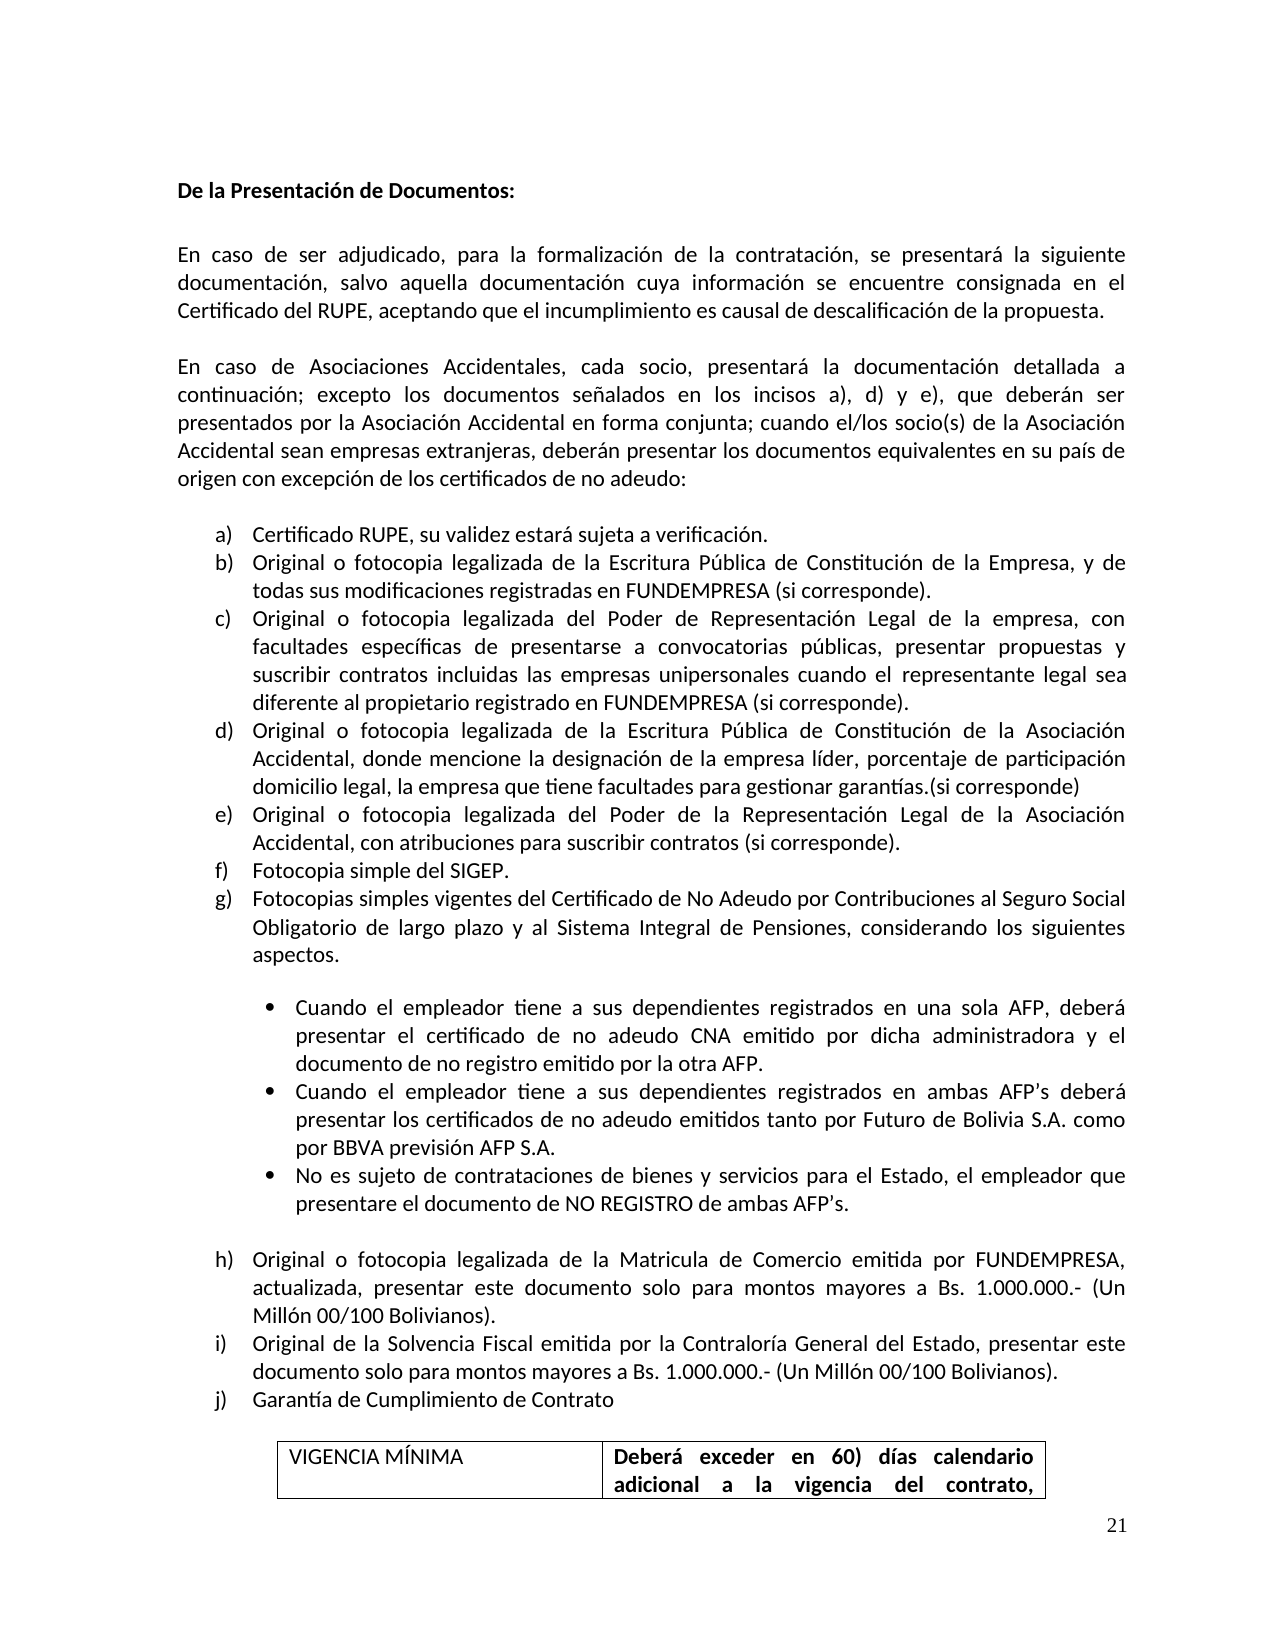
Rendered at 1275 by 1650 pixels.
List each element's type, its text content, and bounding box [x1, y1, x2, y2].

list Cuando el empleador tiene a sus dependientes registrados en una sola AFP, deberá presentar el certificado de no adeudo CNA emitido por dicha administradora y el documento de no registro emitido por la otra AFP. [266, 993, 1127, 1077]
list No es sujeto de contrataciones de bienes y servicios para el Estado, el empleador que presentare el documento de NO REGISTRO de ambas AFP’s. [266, 1161, 1127, 1217]
table_header VIGENCIA MÍNIMA [278, 1442, 602, 1498]
text En caso de Asociaciones Accidentales, cada socio, presentará la documentación detallada a continuación; excepto los documentos señalados en los incisos a), d) y e), que deberán ser presentados por la Asociación Accidental en forma conjunta; cuando el/los socio(s) de la Asociación Accidental sean empresas extranjeras, deberán presentar los documentos equivalentes en su país de origen con excepción de los certificados de no adeudo: [177, 352, 1127, 492]
list Certificado RUPE, su validez estará sujeta a verificación. [215, 520, 1127, 548]
list Original o fotocopia legalizada del Poder de la Representación Legal de la Asociación Accidental, con atribuciones para suscribir contratos (si corresponde). [215, 801, 1127, 857]
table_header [603, 1442, 1045, 1498]
list Fotocopias simples vigentes del Certificado de No Adeudo por Contribuciones al Seguro Social Obligatorio de largo plazo y al Sistema Integral de Pensiones, considerando los siguientes aspectos. [215, 884, 1127, 969]
list De la Presentación de Documentos: [177, 176, 1127, 204]
text En caso de ser adjudicado, para la formalización de la contratación, se presentará la siguiente documentación, salvo aquella documentación cuya información se encuentre consignada en el Certificado del RUPE, aceptando que el incumplimiento es causal de descalificación de la propuesta. [177, 240, 1127, 324]
list Garantía de Cumplimiento de Contrato [215, 1385, 1127, 1413]
list Fotocopia simple del SIGEP. [215, 857, 1127, 884]
list Original de la Solvencia Fiscal emitida por la Contraloría General del Estado, presentar este documento solo para montos mayores a Bs. 1.000.000.- (Un Millón 00/100 Bolivianos). [215, 1329, 1127, 1385]
list Original o fotocopia legalizada de la Escritura Pública de Constitución de la Empresa, y de todas sus modificaciones registradas en FUNDEMPRESA (si corresponde). [215, 548, 1127, 604]
list Cuando el empleador tiene a sus dependientes registrados en ambas AFP’s deberá presentar los certificados de no adeudo emitidos tanto por Futuro de Bolivia S.A. como por BBVA previsión AFP S.A. [266, 1077, 1127, 1161]
list Original o fotocopia legalizada del Poder de Representación Legal de la empresa, con facultades específicas de presentarse a convocatorias públicas, presentar propuestas y suscribir contratos incluidas las empresas unipersonales cuando el representante legal sea diferente al propietario registrado en FUNDEMPRESA (si corresponde). [215, 604, 1127, 716]
list Original o fotocopia legalizada de la Escritura Pública de Constitución de la Asociación Accidental, donde mencione la designación de la empresa líder, porcentaje de participación domicilio legal, la empresa que tiene facultades para gestionar garantías.(si corresponde) [215, 716, 1127, 801]
list Original o fotocopia legalizada de la Matricula de Comercio emitida por FUNDEMPRESA, actualizada, presentar este documento solo para montos mayores a Bs. 1.000.000.- (Un Millón 00/100 Bolivianos). [215, 1245, 1127, 1329]
